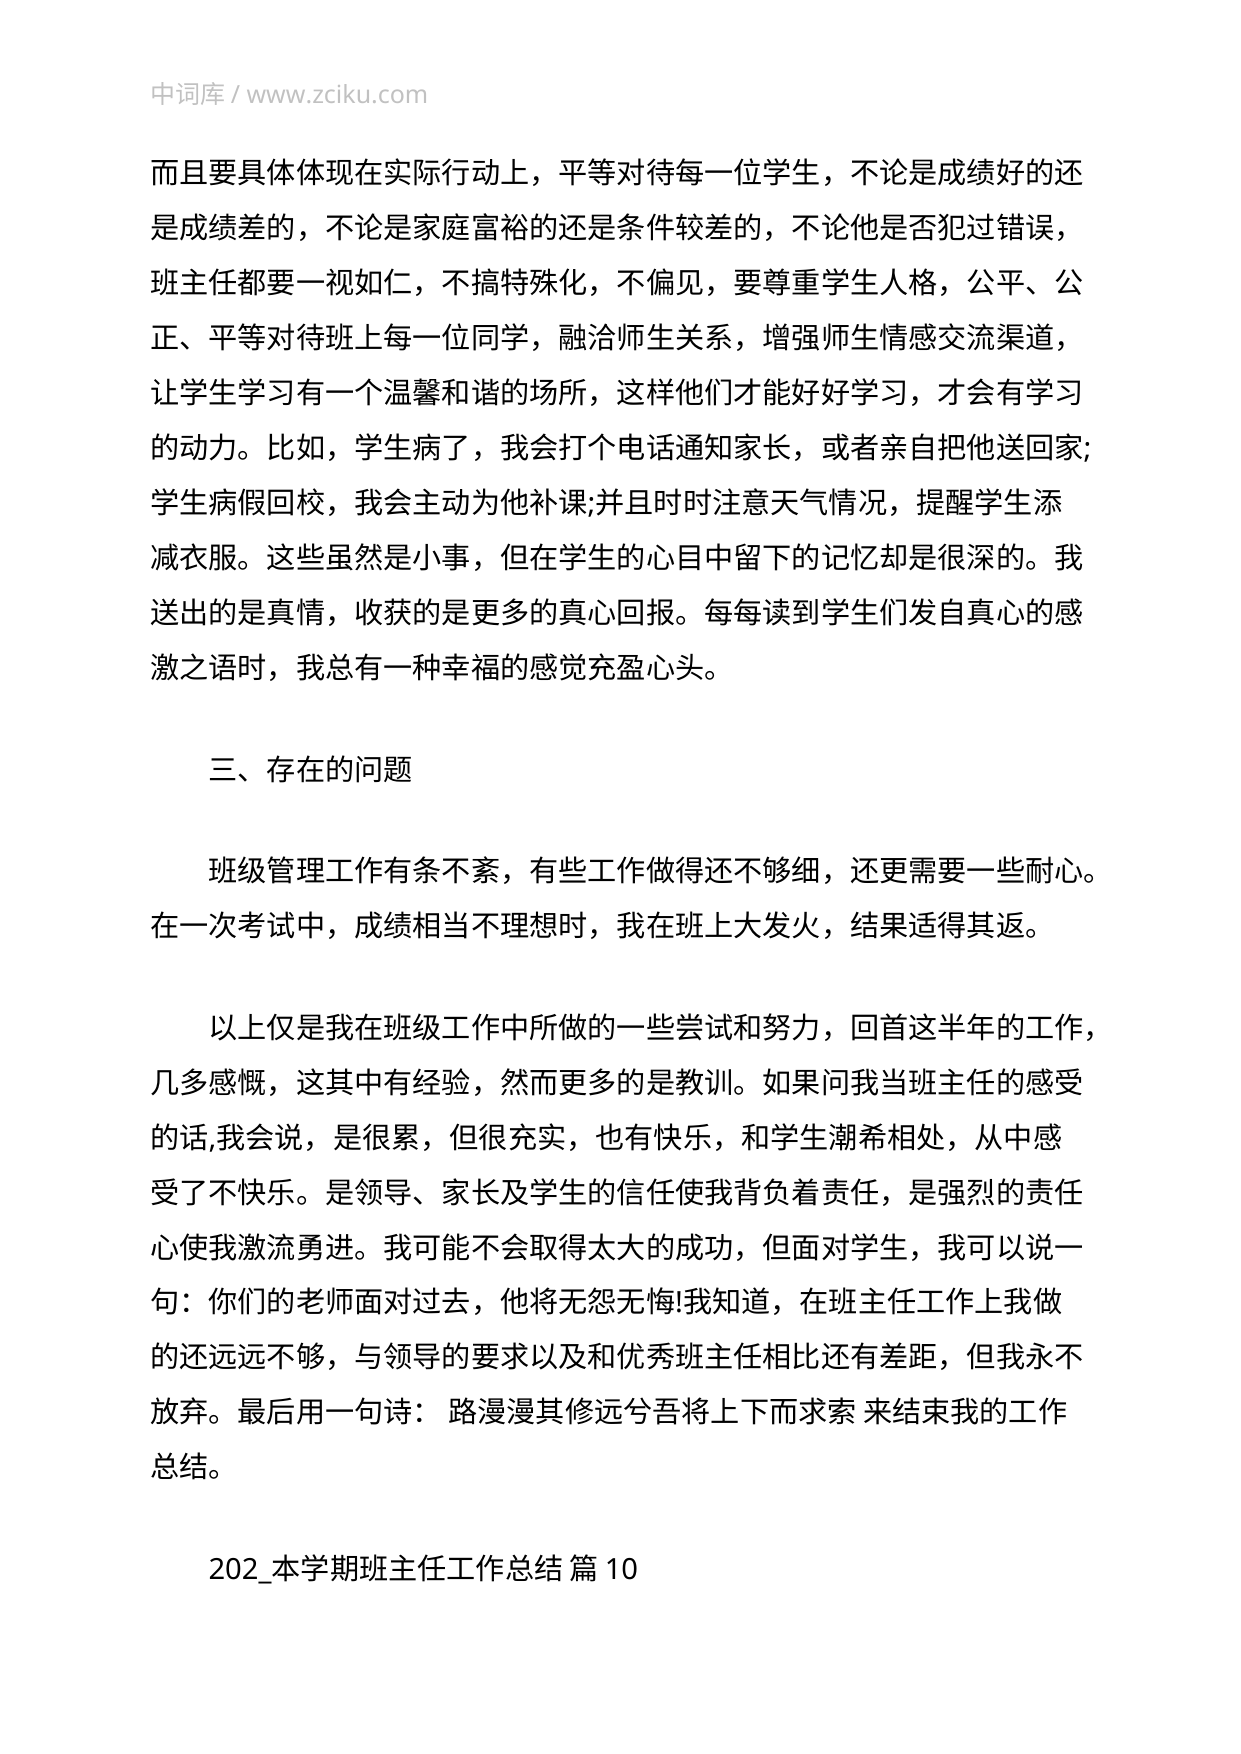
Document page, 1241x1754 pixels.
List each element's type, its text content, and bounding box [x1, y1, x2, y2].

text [150, 150, 1090, 687]
text 以上仅是我在班级工作中所做的一些尝试和努力，回首这半年的工作，几多感慨，这其中有经验，然而更多的是教训。如果问我当班主任的感受的话,我会说，是很累，但很充实，也有快乐，和学生潮希相处，从中感受了不快乐。是领导、家长及学生的信任使我背负着责任，是强烈的责任心使我激流勇进。我可能不会取得太大的成功，但面对学生，我可以说一句：你们的老师面对过去，他将无怨无悔!我知道，在班主任工作上我做的还远远不够，与领导的要求以及和优秀班主任相比还有差距，但我永不放弃。最后用一句诗： 路漫漫其修远兮吾将上下而求索 来结束我的工作总结。 [150, 1004, 1090, 1486]
text 202_本学期班主任工作总结 篇10 [150, 1546, 1090, 1588]
text 三、存在的问题 [150, 746, 1090, 788]
text 班级管理工作有条不紊，有些工作做得还不够细，还更需要一些耐心。在一次考试中，成绩相当不理想时，我在班上大发火，结果适得其返。 [150, 848, 1090, 945]
